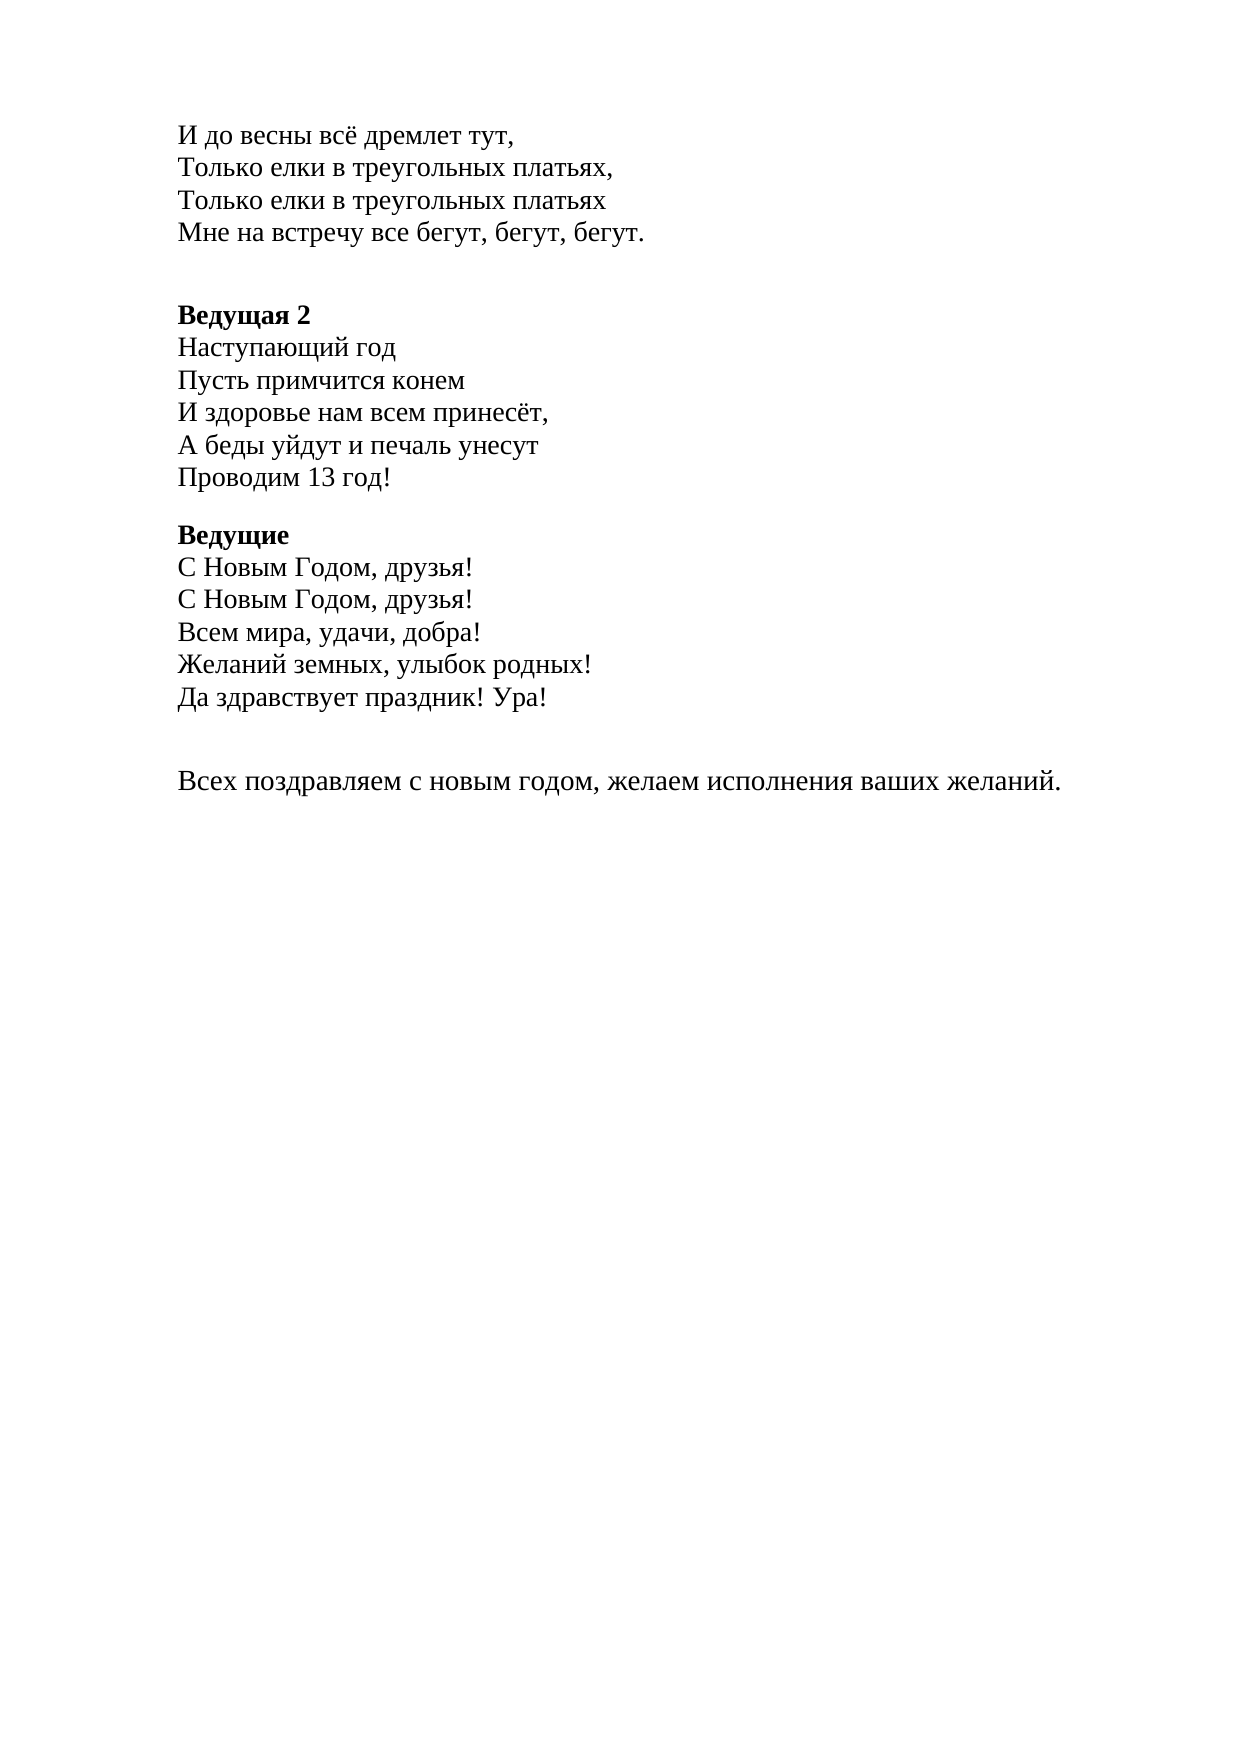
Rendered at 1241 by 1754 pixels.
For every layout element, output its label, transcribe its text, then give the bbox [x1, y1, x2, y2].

text Мне на встречу все бегут, бегут, бегут. [177, 215, 1152, 248]
text С Новым Годом, друзья! [177, 550, 1152, 582]
text Проводим 13 год! [177, 460, 1152, 492]
text И здоровье нам всем принесёт, [177, 395, 1152, 428]
text Наступающий год [177, 331, 1152, 363]
text Всех поздравляем с новым годом, желаем исполнения ваших желаний. [177, 763, 1152, 797]
text И до весны всё дремлет тут, [177, 118, 1152, 151]
text Только елки в треугольных платьях [177, 183, 1152, 215]
text Только елки в треугольных платьях, [177, 151, 1152, 183]
text Ведущие [177, 518, 1152, 550]
text Да здравствует праздник! Ура! [177, 680, 1152, 712]
text Всем мира, удачи, добра! [177, 615, 1152, 647]
text А беды уйдут и печаль унесут [177, 428, 1152, 460]
text Ведущая 2 [177, 298, 1152, 331]
text Желаний земных, улыбок родных! [177, 647, 1152, 680]
text Пусть примчится конем [177, 363, 1152, 395]
text С Новым Годом, друзья! [177, 582, 1152, 615]
